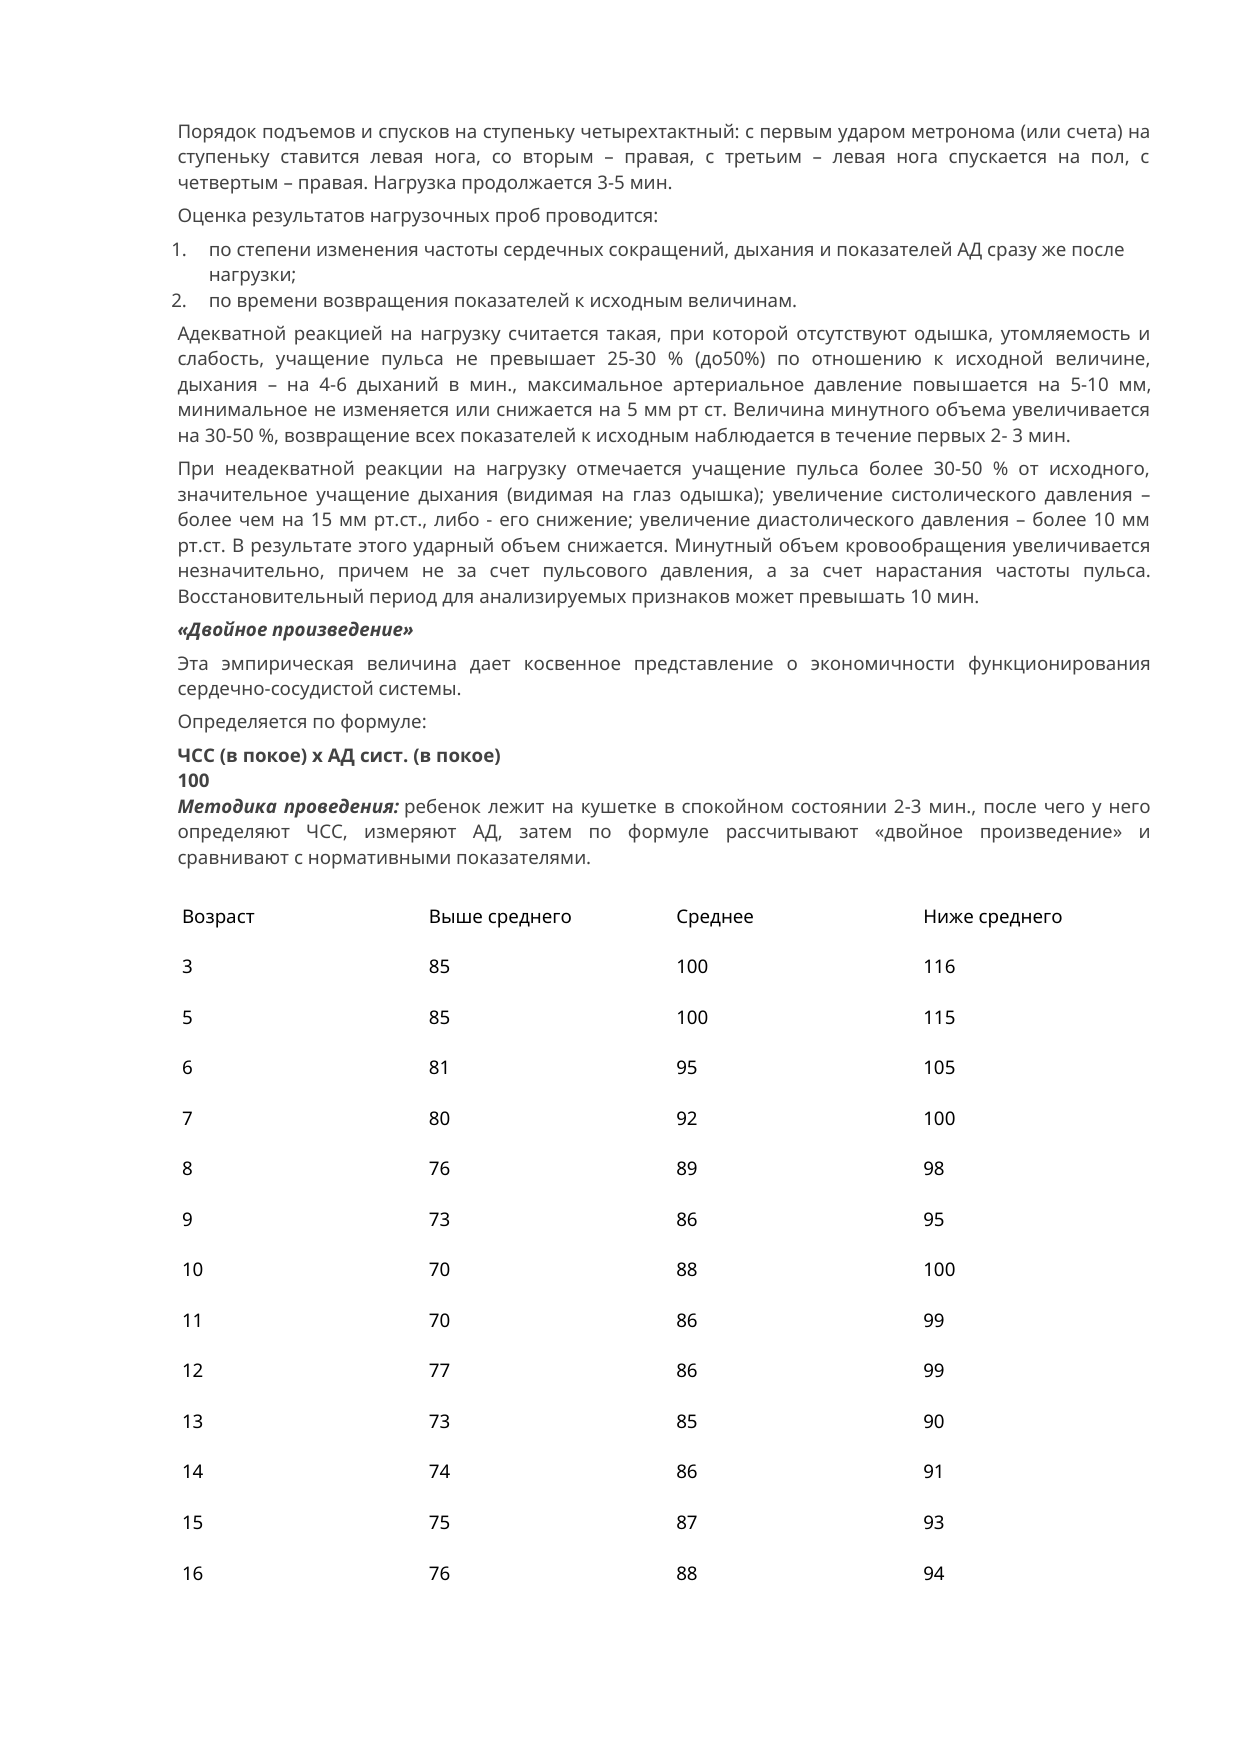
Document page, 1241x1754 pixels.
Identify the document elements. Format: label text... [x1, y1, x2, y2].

table_cell 88 [671, 1244, 918, 1295]
table_cell 95 [919, 1194, 1167, 1244]
table_cell 16 [177, 1547, 424, 1598]
table_cell 80 [424, 1093, 671, 1143]
table_cell 100 [919, 1244, 1167, 1295]
text Оценка результатов нагрузочных проб проводится: [177, 202, 1152, 228]
text ЧСС (в покое) х АД сист. (в покое) [177, 742, 1152, 768]
table_cell 12 [177, 1345, 424, 1396]
table_cell 8 [177, 1143, 424, 1194]
list по степени изменения частоты сердечных сокращений, дыхания и показателей АД сразу же после нагрузки; [171, 236, 1152, 287]
table_cell 86 [671, 1446, 918, 1497]
table_cell 88 [671, 1547, 918, 1598]
table_cell 73 [424, 1194, 671, 1244]
table_cell 15 [177, 1497, 424, 1547]
table_cell 74 [424, 1446, 671, 1497]
table_cell 86 [671, 1194, 918, 1244]
table_cell 85 [671, 1396, 918, 1446]
table_cell 94 [919, 1547, 1167, 1598]
table_cell 116 [919, 941, 1167, 992]
table_cell 115 [919, 992, 1167, 1042]
table_cell 10 [177, 1244, 424, 1295]
table_cell 92 [671, 1093, 918, 1143]
text «Двойное произведение» [177, 617, 1152, 642]
table_cell 13 [177, 1396, 424, 1446]
table_header Среднее [671, 891, 918, 941]
table_cell 99 [919, 1295, 1167, 1345]
table_cell 105 [919, 1042, 1167, 1093]
table_cell 95 [671, 1042, 918, 1093]
table_cell 100 [671, 992, 918, 1042]
table_cell 100 [919, 1093, 1167, 1143]
list по времени возвращения показателей к исходным величинам. [171, 287, 1152, 312]
table_cell 70 [424, 1244, 671, 1295]
table_cell 86 [671, 1345, 918, 1396]
table_header Выше среднего [424, 891, 671, 941]
text 100 [177, 768, 1152, 793]
table_cell 100 [671, 941, 918, 992]
table_cell 93 [919, 1497, 1167, 1547]
table_header Ниже среднего [919, 891, 1167, 941]
text Определяется по формуле: [177, 709, 1152, 734]
table_cell 89 [671, 1143, 918, 1194]
table_cell 75 [424, 1497, 671, 1547]
table_cell 85 [424, 941, 671, 992]
table_cell 14 [177, 1446, 424, 1497]
table_cell 7 [177, 1093, 424, 1143]
text Адекватной реакцией на нагрузку считается такая, при которой отсутствуют одышка, утомляемость и слабость, учащение пульса не превышает 25-30 % (до50%) по отношению к исходной величине, дыхания – на 4-6 дыханий в мин., максимальное артериальное давление повышается на 5-10 мм, минимальное не изменяется или снижается на 5 мм рт ст. Величина минутного объема увеличивается на 30-50 %, возвращение всех показателей к исходным наблюдается в течение первых 2- 3 мин. [177, 320, 1152, 448]
table_cell 87 [671, 1497, 918, 1547]
table_cell 9 [177, 1194, 424, 1244]
table_cell 77 [424, 1345, 671, 1396]
table_cell 76 [424, 1143, 671, 1194]
table_cell 98 [919, 1143, 1167, 1194]
table_cell 3 [177, 941, 424, 992]
text При неадекватной реакции на нагрузку отмечается учащение пульса более 30-50 % от исходного, значительное учащение дыхания (видимая на глаз одышка); увеличение систолического давления – более чем на 15 мм рт.ст., либо - его снижение; увеличение диастолического давления – более 10 мм рт.ст. В результате этого ударный объем снижается. Минутный объем кровообращения увеличивается незначительно, причем не за счет пульсового давления, а за счет нарастания частоты пульса. Восстановительный период для анализируемых признаков может превышать 10 мин. [177, 456, 1152, 609]
table_cell 6 [177, 1042, 424, 1093]
table_cell 99 [919, 1345, 1167, 1396]
table_cell 91 [919, 1446, 1167, 1497]
text Порядок подъемов и спусков на ступеньку четырехтактный: с первым ударом метронома (или счета) на ступеньку ставится левая нога, со вторым – правая, с третьим – левая нога спускается на пол, с четвертым – правая. Нагрузка продолжается 3-5 мин. [177, 118, 1152, 195]
table_cell 90 [919, 1396, 1167, 1446]
table_cell 86 [671, 1295, 918, 1345]
table_cell 81 [424, 1042, 671, 1093]
table_cell 85 [424, 992, 671, 1042]
table_cell 76 [424, 1547, 671, 1598]
text Эта эмпирическая величина дает косвенное представление о экономичности функционирования сердечно-сосудистой системы. [177, 650, 1152, 701]
table_cell 73 [424, 1396, 671, 1446]
table_header Возраст [177, 891, 424, 941]
text Методика проведения: ребенок лежит на кушетке в спокойном состоянии 2-3 мин., после чего у него определяют ЧСС, измеряют АД, затем по формуле рассчитывают «двойное произведение» и сравнивают с нормативными показателями. [177, 793, 1152, 870]
table_cell 11 [177, 1295, 424, 1345]
table_cell 5 [177, 992, 424, 1042]
table_cell 70 [424, 1295, 671, 1345]
